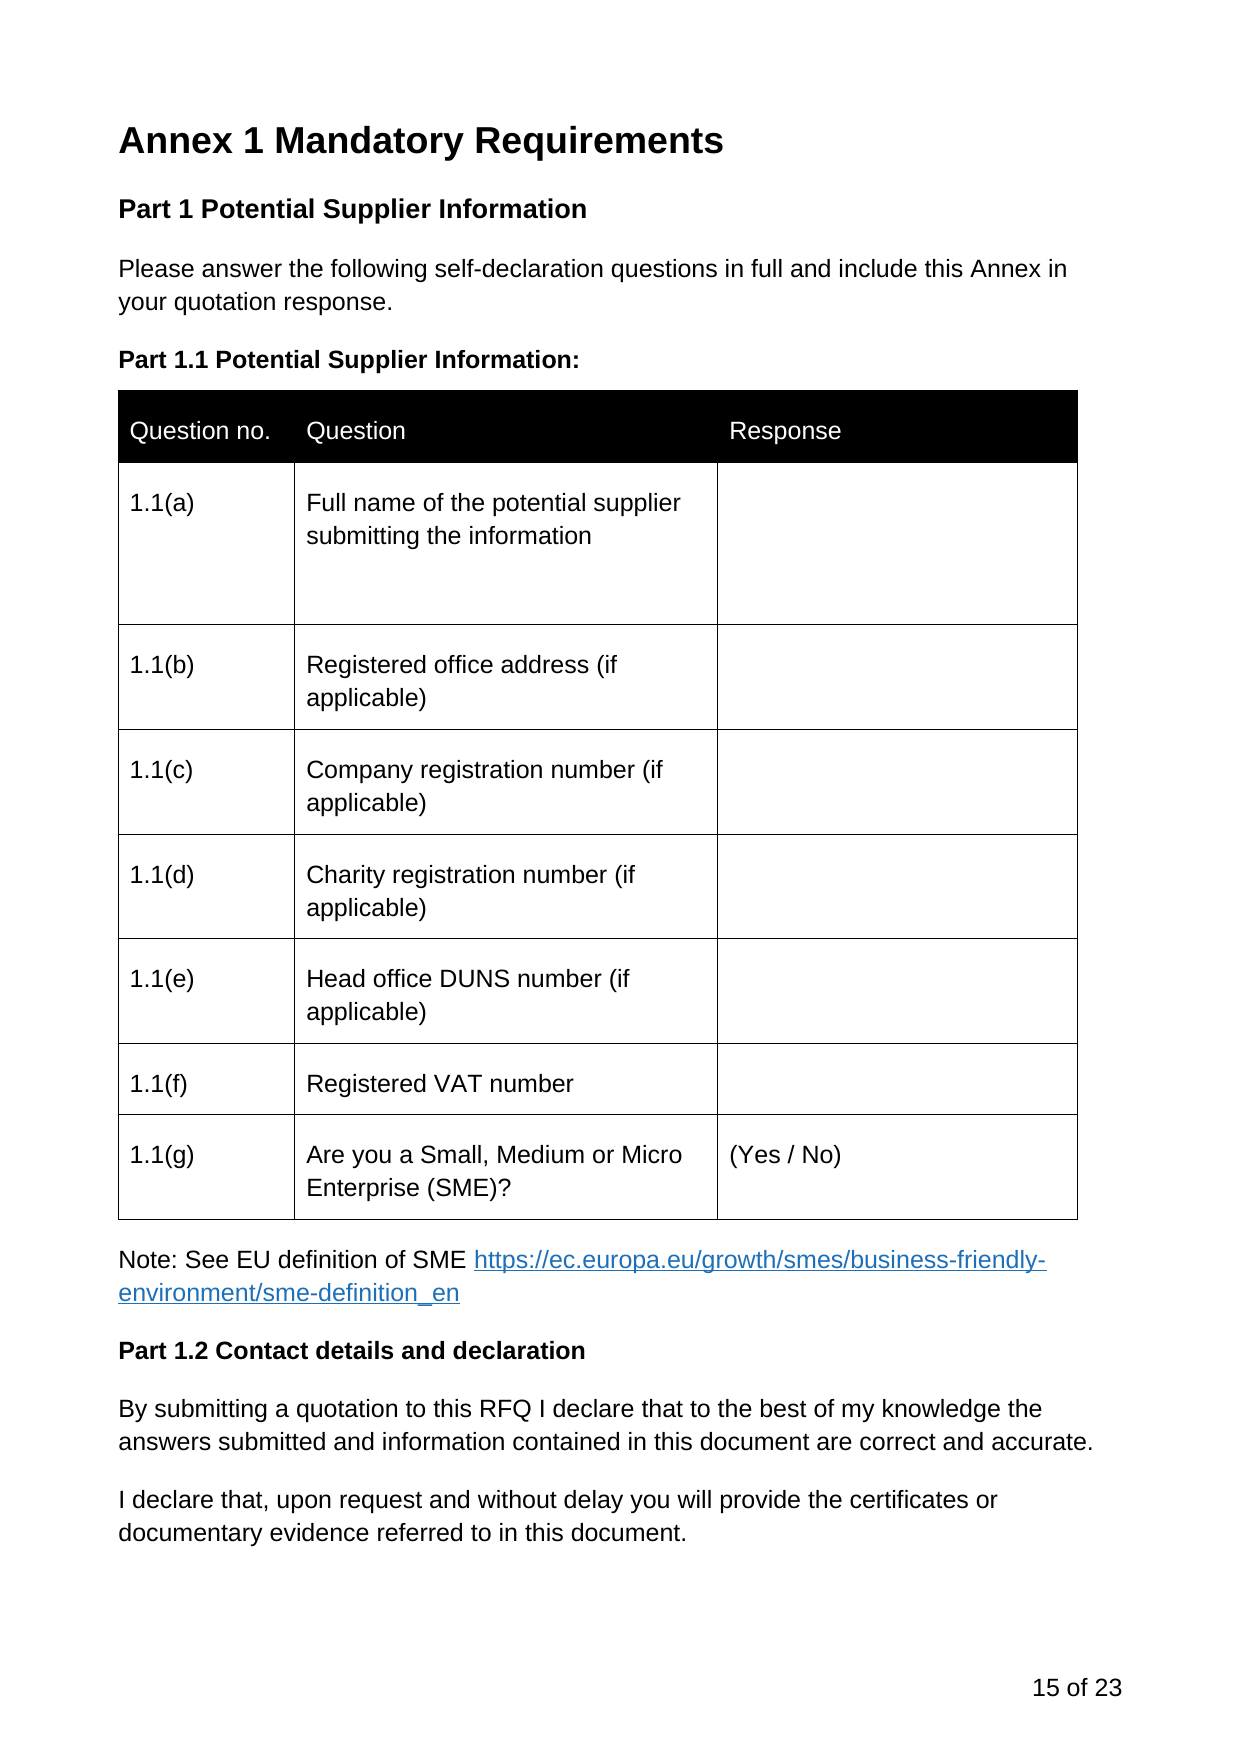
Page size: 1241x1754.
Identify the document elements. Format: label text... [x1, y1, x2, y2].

table_cell [718, 625, 1077, 729]
table_cell (Yes / No) [718, 1115, 1077, 1219]
text Part 1.1 Potential Supplier Information: [118, 345, 1122, 373]
text Please answer the following self-declaration questions in full and include this Annex in your quotation response. [118, 254, 1122, 315]
text I declare that, upon request and without delay you will provide the certificates or documentary evidence referred to in this document. [118, 1485, 1122, 1547]
table_cell Company registration number (if applicable) [295, 730, 717, 833]
table_cell Charity registration number (if applicable) [295, 835, 717, 938]
table_header Question [295, 391, 717, 462]
table_header Response [718, 391, 1077, 462]
table_cell 1.1(e) [119, 939, 294, 1043]
table_cell 1.1(b) [119, 625, 294, 729]
table_cell 1.1(d) [119, 835, 294, 938]
text By submitting a quotation to this RFQ I declare that to the best of my knowledge the answers submitted and information contained in this document are correct and accurate. [118, 1394, 1122, 1456]
text Note: See EU definition of SME https://ec.europa.eu/growth/smes/business-friendly-environment/sme-definition_en [118, 1245, 1122, 1307]
table_cell [718, 730, 1077, 833]
table_header Question no. [119, 391, 294, 462]
table_cell 1.1(g) [119, 1115, 294, 1219]
table_cell 1.1(f) [119, 1044, 294, 1114]
table_cell [718, 1044, 1077, 1114]
table_cell 1.1(c) [119, 730, 294, 833]
title Annex 1 Mandatory Requirements [118, 118, 1122, 161]
table_cell [718, 835, 1077, 938]
table_cell [718, 939, 1077, 1043]
table_cell Registered VAT number [295, 1044, 717, 1114]
table_cell Head office DUNS number (if applicable) [295, 939, 717, 1043]
table_cell Are you a Small, Medium or Micro Enterprise (SME)? [295, 1115, 717, 1219]
text Part 1.2 Contact details and declaration [118, 1336, 1122, 1365]
subtitle Part 1 Potential Supplier Information [118, 193, 1122, 224]
table_cell 1.1(a) [119, 463, 294, 624]
table_cell Registered office address (if applicable) [295, 625, 717, 729]
table_cell [718, 463, 1077, 624]
table_cell Full name of the potential supplier submitting the information [295, 463, 717, 624]
